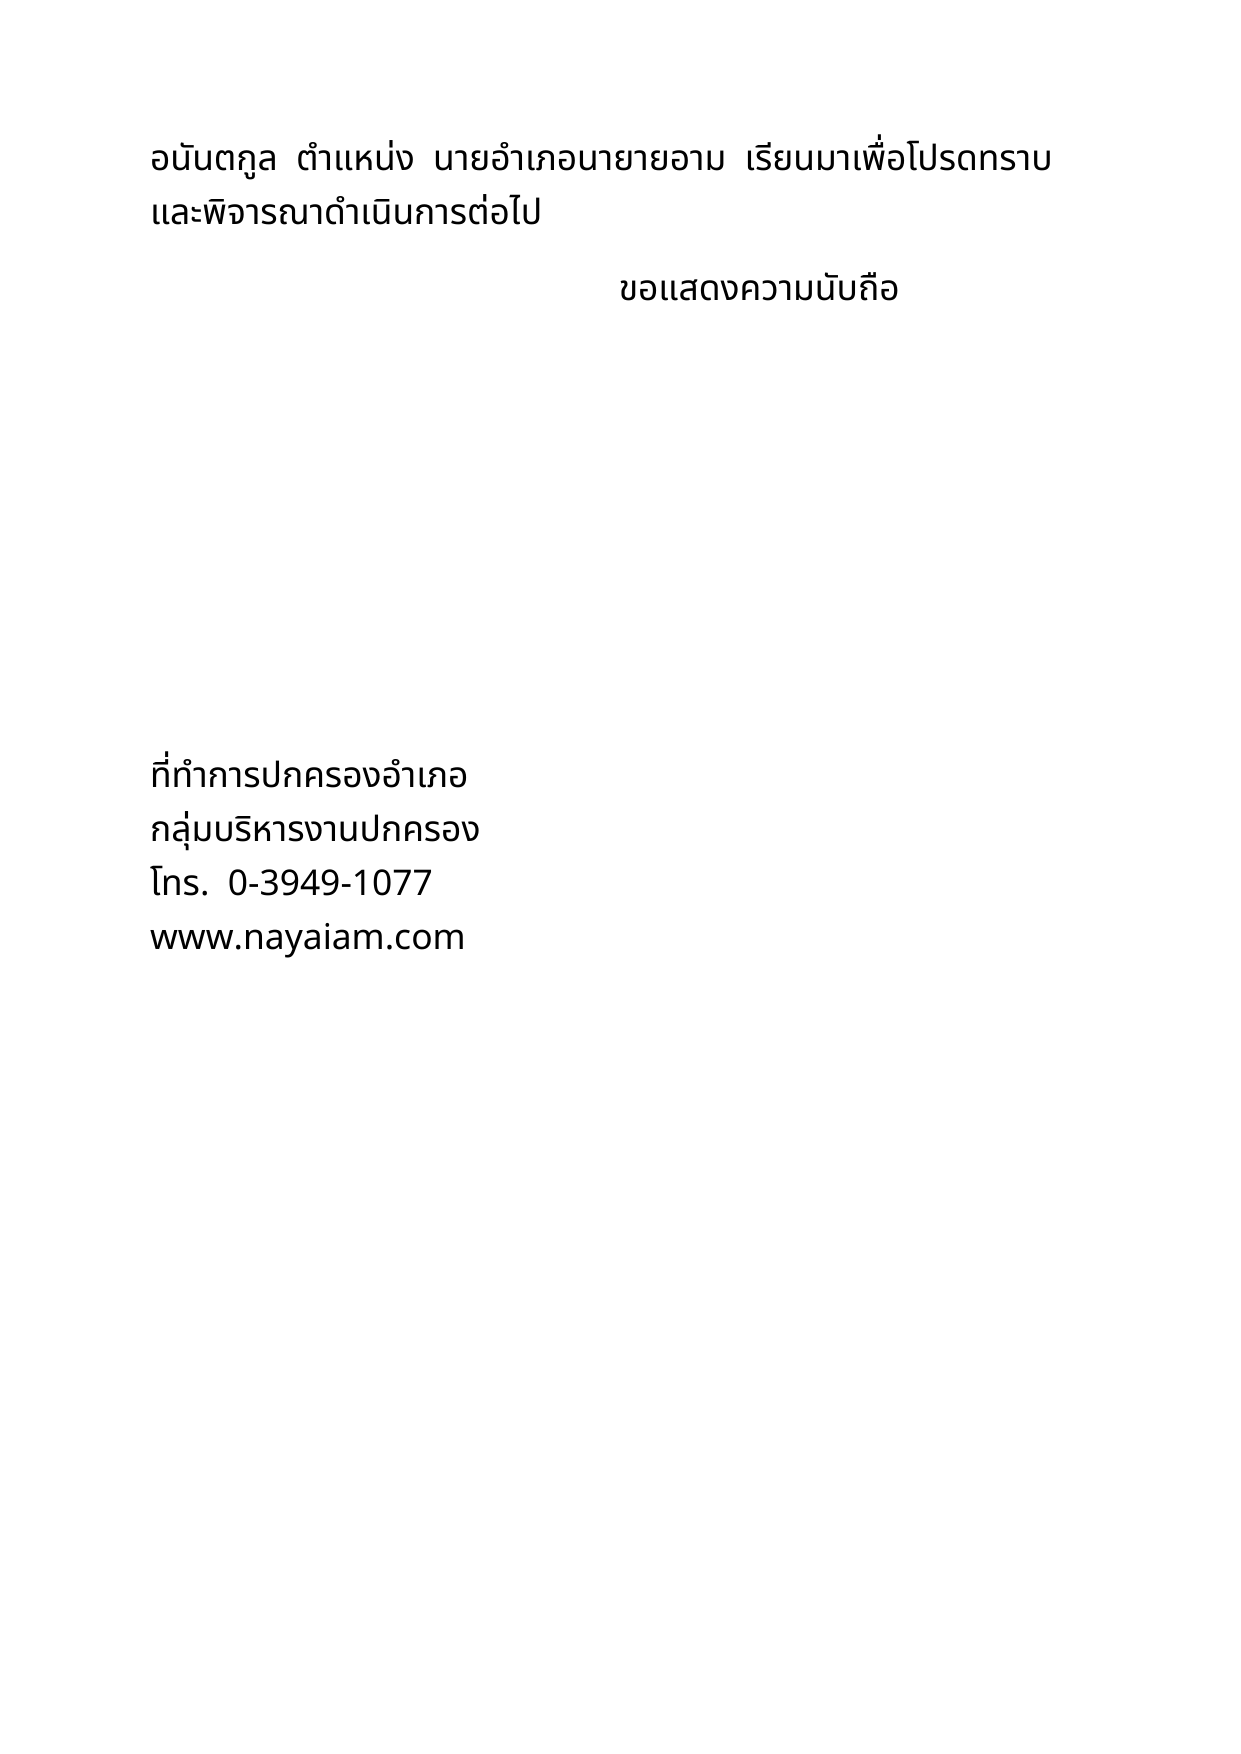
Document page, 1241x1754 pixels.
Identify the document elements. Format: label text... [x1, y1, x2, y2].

text ที่ทำการปกครองอำเภอ [150, 750, 1240, 804]
text กลุ่มบริหารงานปกครอง [150, 804, 1240, 857]
text ขอแสดงความนับถือ [150, 263, 1095, 316]
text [150, 133, 1095, 240]
text www.nayaiam.com [150, 911, 1102, 959]
text โทร. 0-3949-1077 [150, 857, 1240, 911]
